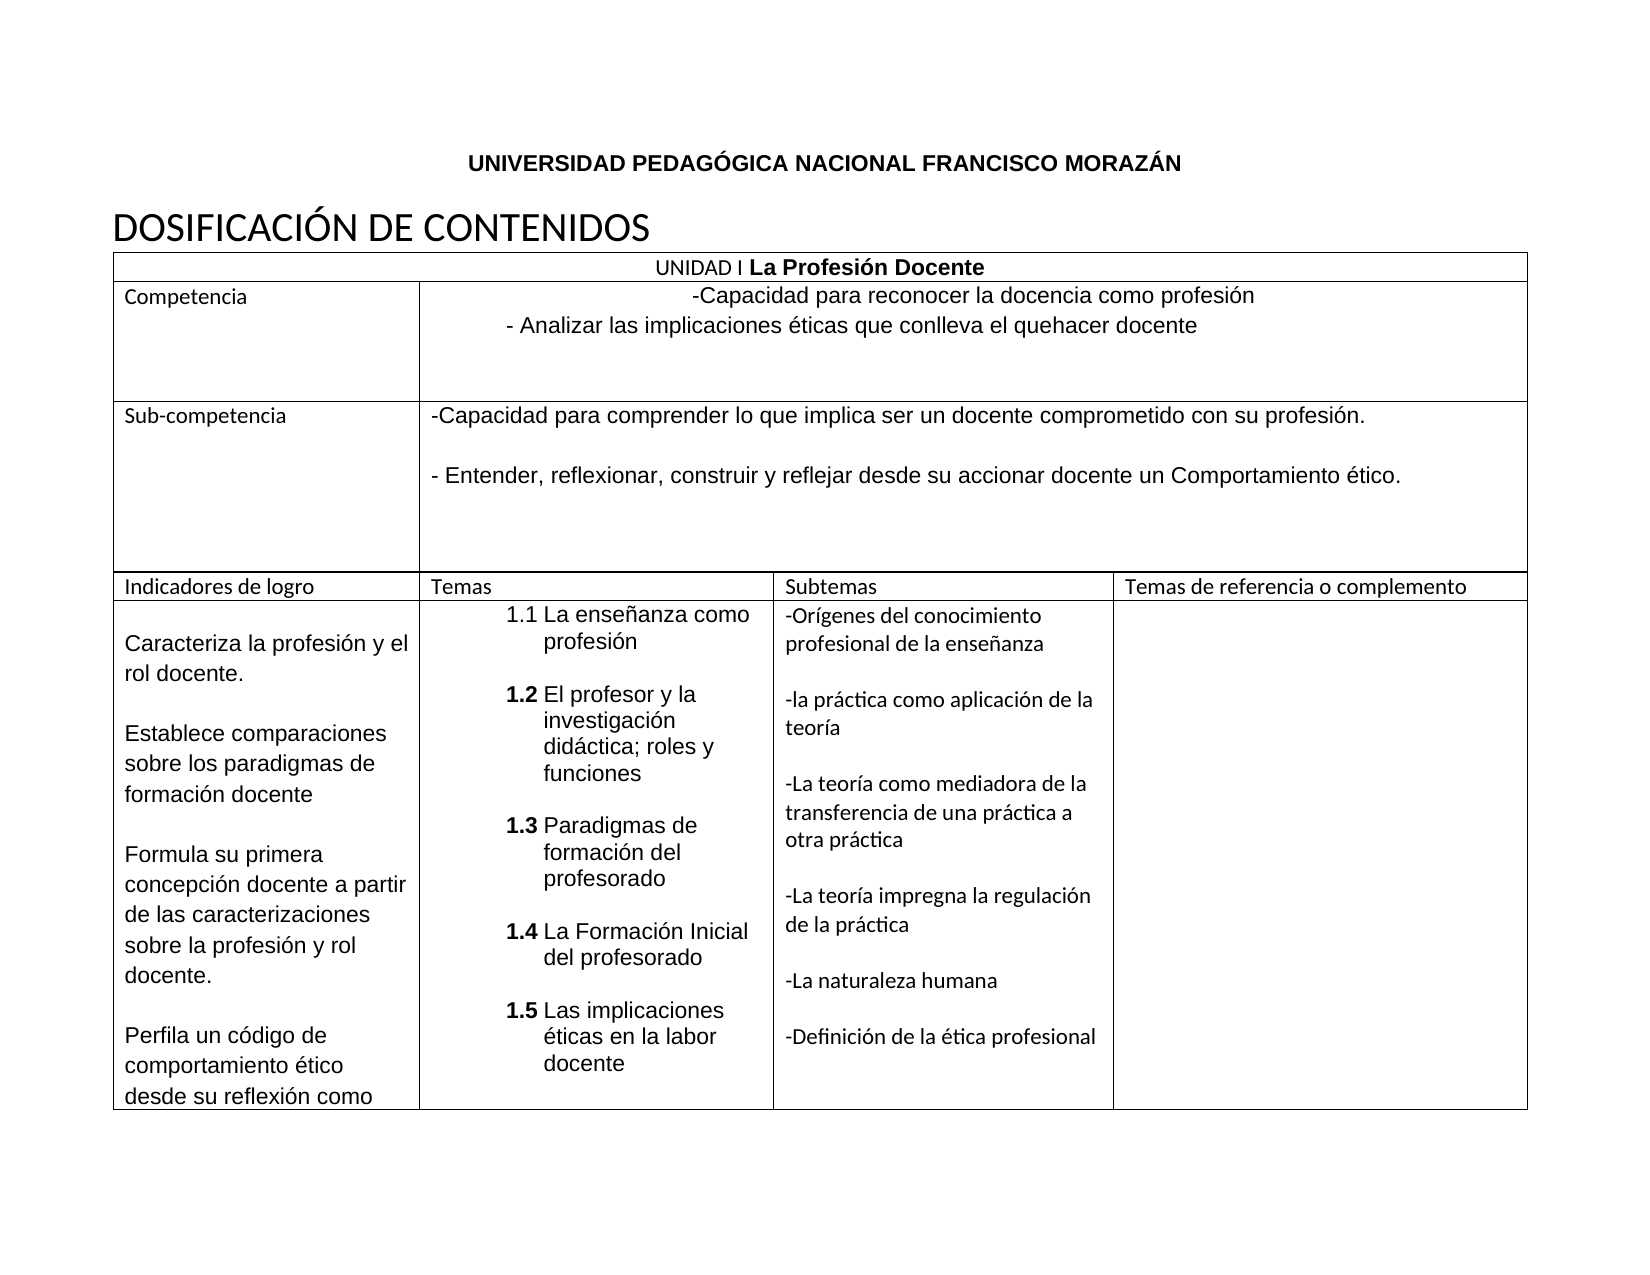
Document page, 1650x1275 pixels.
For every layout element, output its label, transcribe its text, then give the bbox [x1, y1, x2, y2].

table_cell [774, 601, 1113, 1109]
table_cell Temas de referencia o complemento [1114, 573, 1527, 600]
table_cell -Capacidad para comprender lo que implica ser un docente comprometido con su profesión. - Entender, reflexionar, construir y reflejar desde su accionar docente un Comportamiento ético. [420, 402, 1527, 571]
table_cell Sub-competencia [114, 402, 419, 571]
text DOSIFICACIÓN DE CONTENIDOS [112, 201, 1537, 252]
text UNIVERSIDAD PEDAGÓGICA NACIONAL FRANCISCO MORAZÁN [112, 150, 1537, 176]
table_header UNIDAD I La Profesión Docente [114, 253, 1527, 281]
table_cell Temas [420, 573, 773, 600]
table_cell Indicadores de logro [114, 573, 419, 600]
table_cell Competencia [114, 282, 419, 401]
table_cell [420, 601, 773, 1109]
table_cell [1114, 601, 1527, 1109]
table_cell Subtemas [774, 573, 1113, 600]
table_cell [114, 601, 419, 1109]
table_cell -Capacidad para reconocer la docencia como profesión - Analizar las implicaciones éticas que conlleva el quehacer docente [420, 282, 1527, 401]
